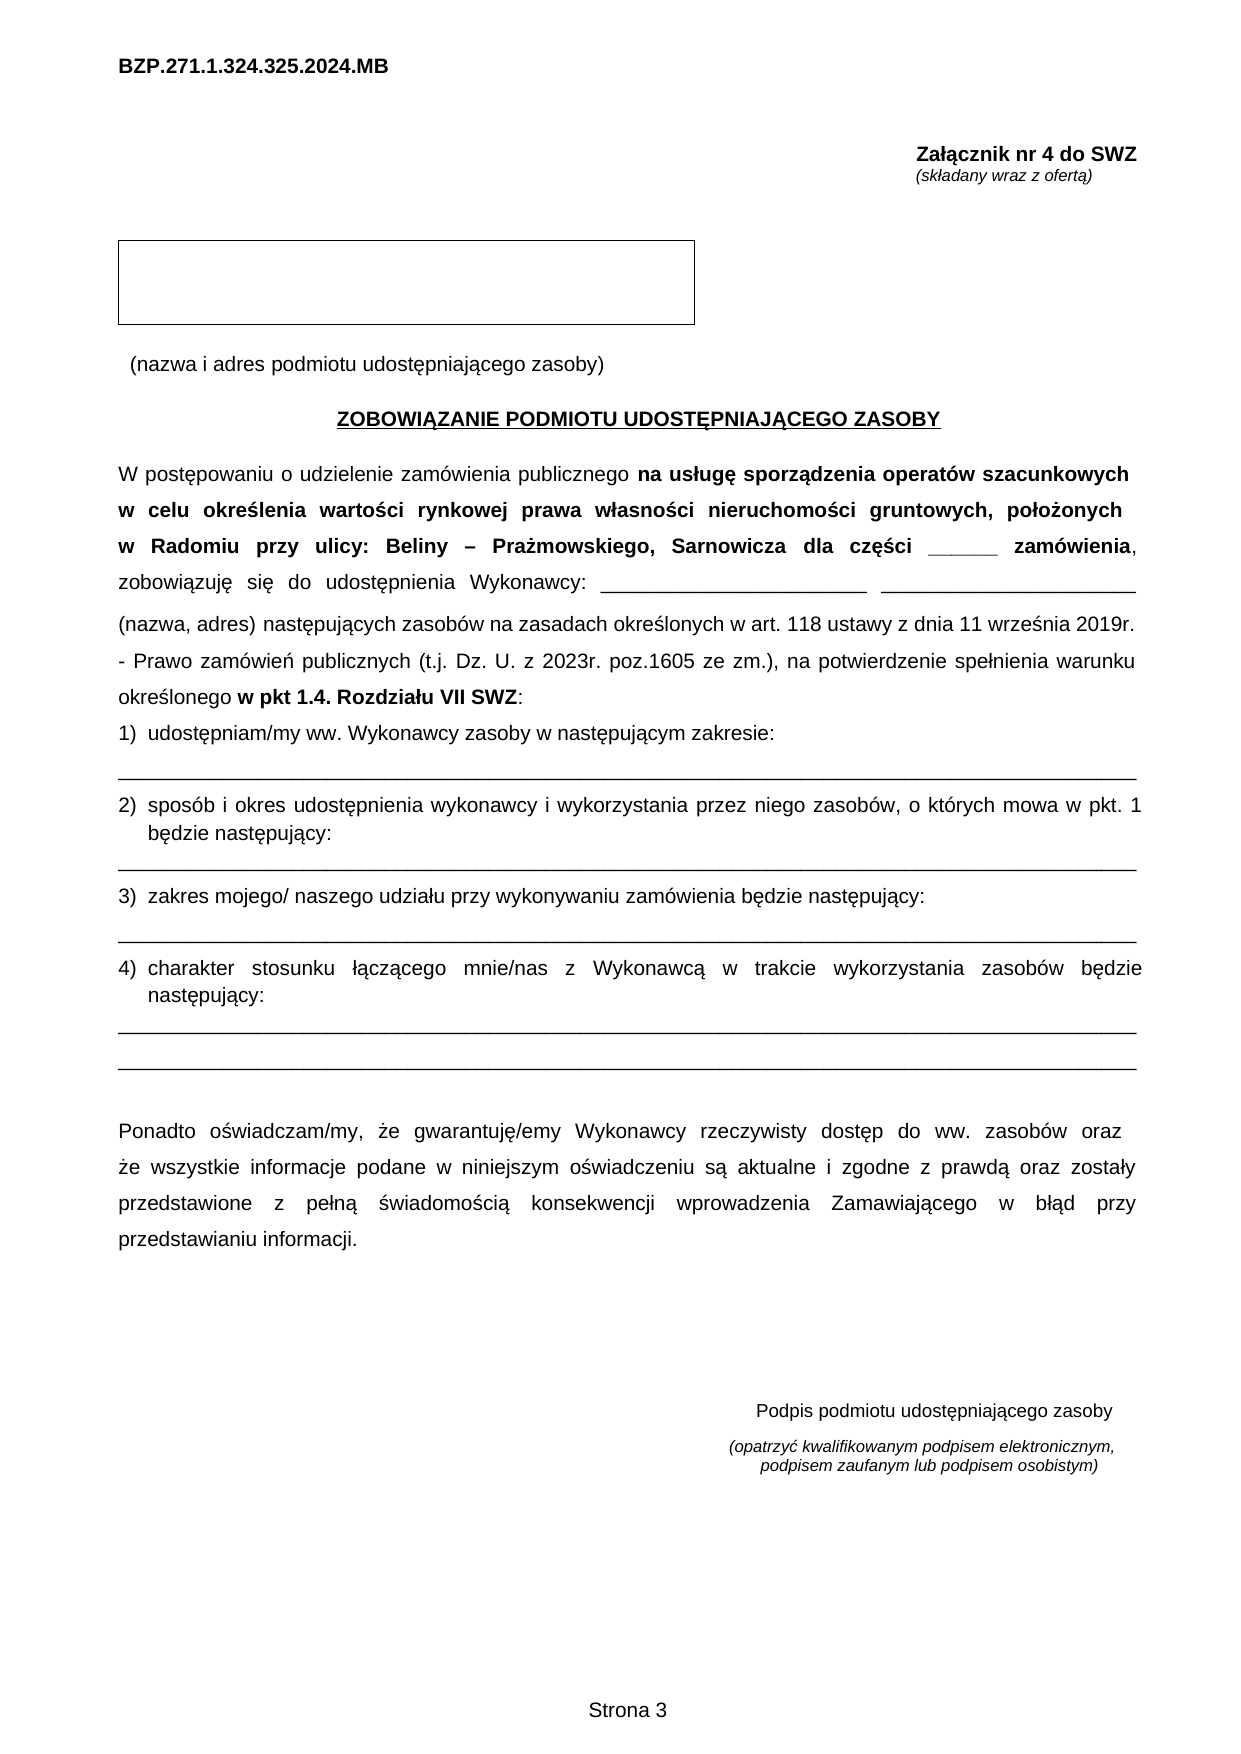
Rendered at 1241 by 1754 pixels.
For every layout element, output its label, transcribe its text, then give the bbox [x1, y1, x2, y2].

text ________________________________________________________________________________________ [118, 848, 1143, 872]
text ________________________________________________________________________________________________________________________________________________________________________________ [118, 1011, 1143, 1071]
list udostępniam/my ww. Wykonawcy zasoby w następującym zakresie: [118, 721, 1143, 745]
text Ponadto oświadczam/my, że gwarantuję/emy Wykonawcy rzeczywisty dostęp do ww. zasobów oraz że wszystkie informacje podane w niniejszym oświadczeniu są aktualne i zgodne z prawdą oraz zostały przedstawione z pełną świadomością konsekwencji wprowadzenia Zamawiającego w błąd przy przedstawianiu informacji. [118, 1118, 1137, 1250]
list charakter stosunku łączącego mnie/nas z Wykonawcą w trakcie wykorzystania zasobów będzie następujący: [118, 956, 1143, 1007]
text ZOBOWIĄZANIE PODMIOTU UDOSTĘPNIAJĄCEGO ZASOBY [148, 407, 1130, 431]
text (nazwa i adres podmiotu udostępniającego zasoby) [118, 352, 1130, 376]
text ________________________________________________________________________________________ [118, 757, 1143, 781]
text podpisem zaufanym lub podpisem osobistym) [723, 1456, 1137, 1475]
text Załącznik nr 4 do SWZ [576, 142, 1137, 166]
text (składany wraz z ofertą) [118, 166, 1137, 185]
text ________________________________________________________________________________________ [118, 920, 1143, 944]
list zakres mojego/ naszego udziału przy wykonywaniu zamówienia będzie następujący: [118, 884, 1143, 908]
text W postępowaniu o udzielenie zamówienia publicznego na usługę sporządzenia operatów szacunkowych w celu określenia wartości rynkowej prawa własności nieruchomości gruntowych, położonych w Radomiu przy ulicy: Beliny – Prażmowskiego, Sarnowicza dla części ______ zamówienia, zobowiązuję się do udostępnienia Wykonawcy: _______________________ ______________________ (nazwa, adres) następujących zasobów na zasadach określonych w art. 118 ustawy z dnia 11 września 2019r. - Prawo zamówień publicznych (t.j. Dz. U. z 2023r. poz.1605 ze zm.), na potwierdzenie spełnienia warunku określonego w pkt 1.4. Rozdziału VII SWZ: [118, 462, 1137, 709]
text (opatrzyć kwalifikowanym podpisem elektronicznym, [709, 1437, 1137, 1456]
text Podpis podmiotu udostępniającego zasoby [738, 1400, 1130, 1421]
list sposób i okres udostępnienia wykonawcy i wykorzystania przez niego zasobów, o których mowa w pkt. 1 będzie następujący: [118, 793, 1143, 844]
table_header [119, 241, 694, 324]
